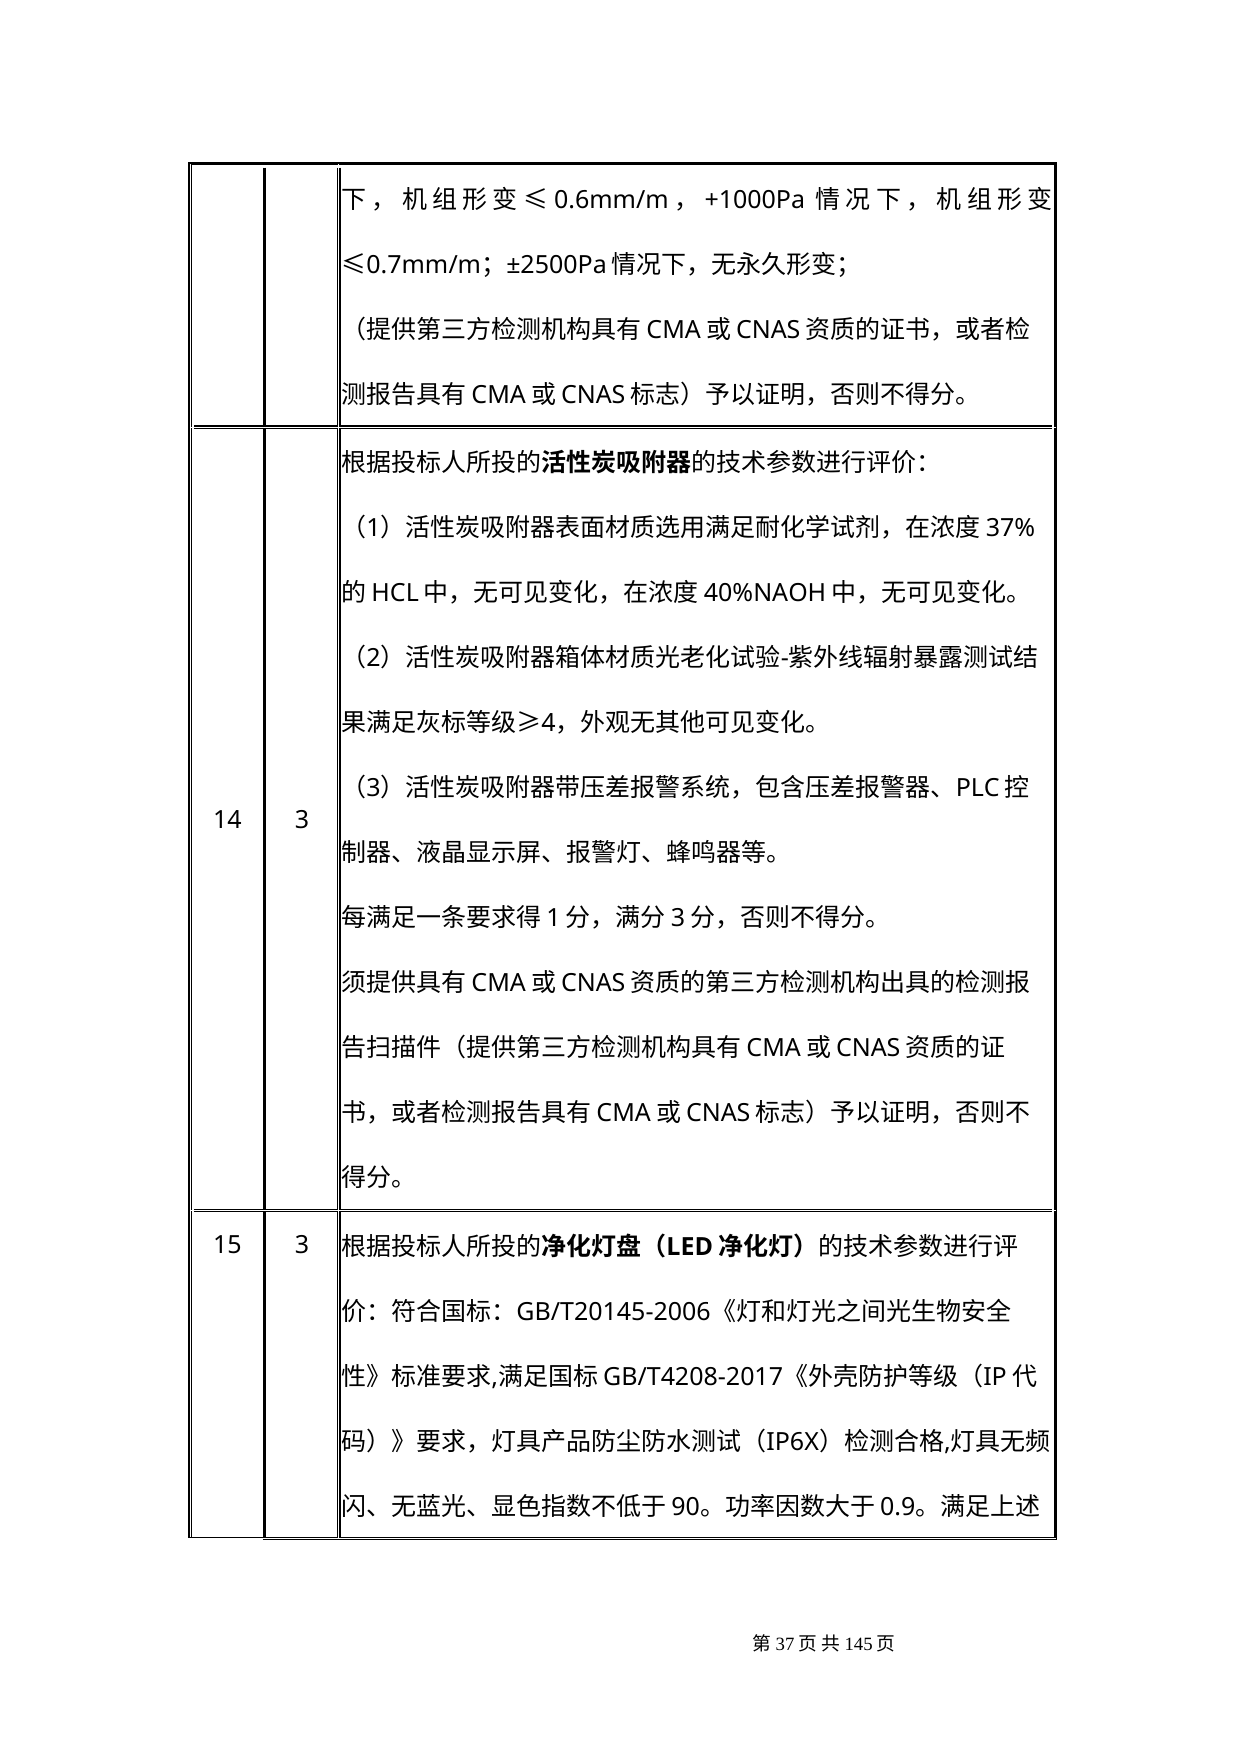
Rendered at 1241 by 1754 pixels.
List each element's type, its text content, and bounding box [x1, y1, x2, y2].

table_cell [341, 1209, 1055, 1537]
table_cell 3 [266, 1212, 337, 1537]
table_cell 根据投标人所投的活性炭吸附器的技术参数进行评价： （1）活性炭吸附器表面材质选用满足耐化学试剂，在浓度37%的HCL中，无可见变化，在浓度40%NAOH中，无可见变化。 （2）活性炭吸附器箱体材质光老化试验-紫外线辐射暴露测试结果满足灰标等级≥4，外观无其他可见变化。 （3）活性炭吸附器带压差报警系统，包含压差报警器、PLC控制器、液晶显示屏、报警灯、蜂鸣器等。 每满足一条要求得1分，满分3分，否则不得分。 须提供具有CMA或CNAS资质的第三方检测机构出具的检测报告扫描件（提供第三方检测机构具有CMA或CNAS资质的证书，或者检测报告具有CMA或CNAS标志）予以证明，否则不得分。 [341, 425, 1055, 1208]
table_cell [339, 165, 1054, 425]
table_cell 3 [264, 164, 339, 425]
table_cell 15 [192, 1209, 263, 1537]
table_cell 14 [192, 425, 263, 1208]
table_cell 3 [266, 429, 337, 1208]
table_cell 13 [192, 165, 264, 425]
